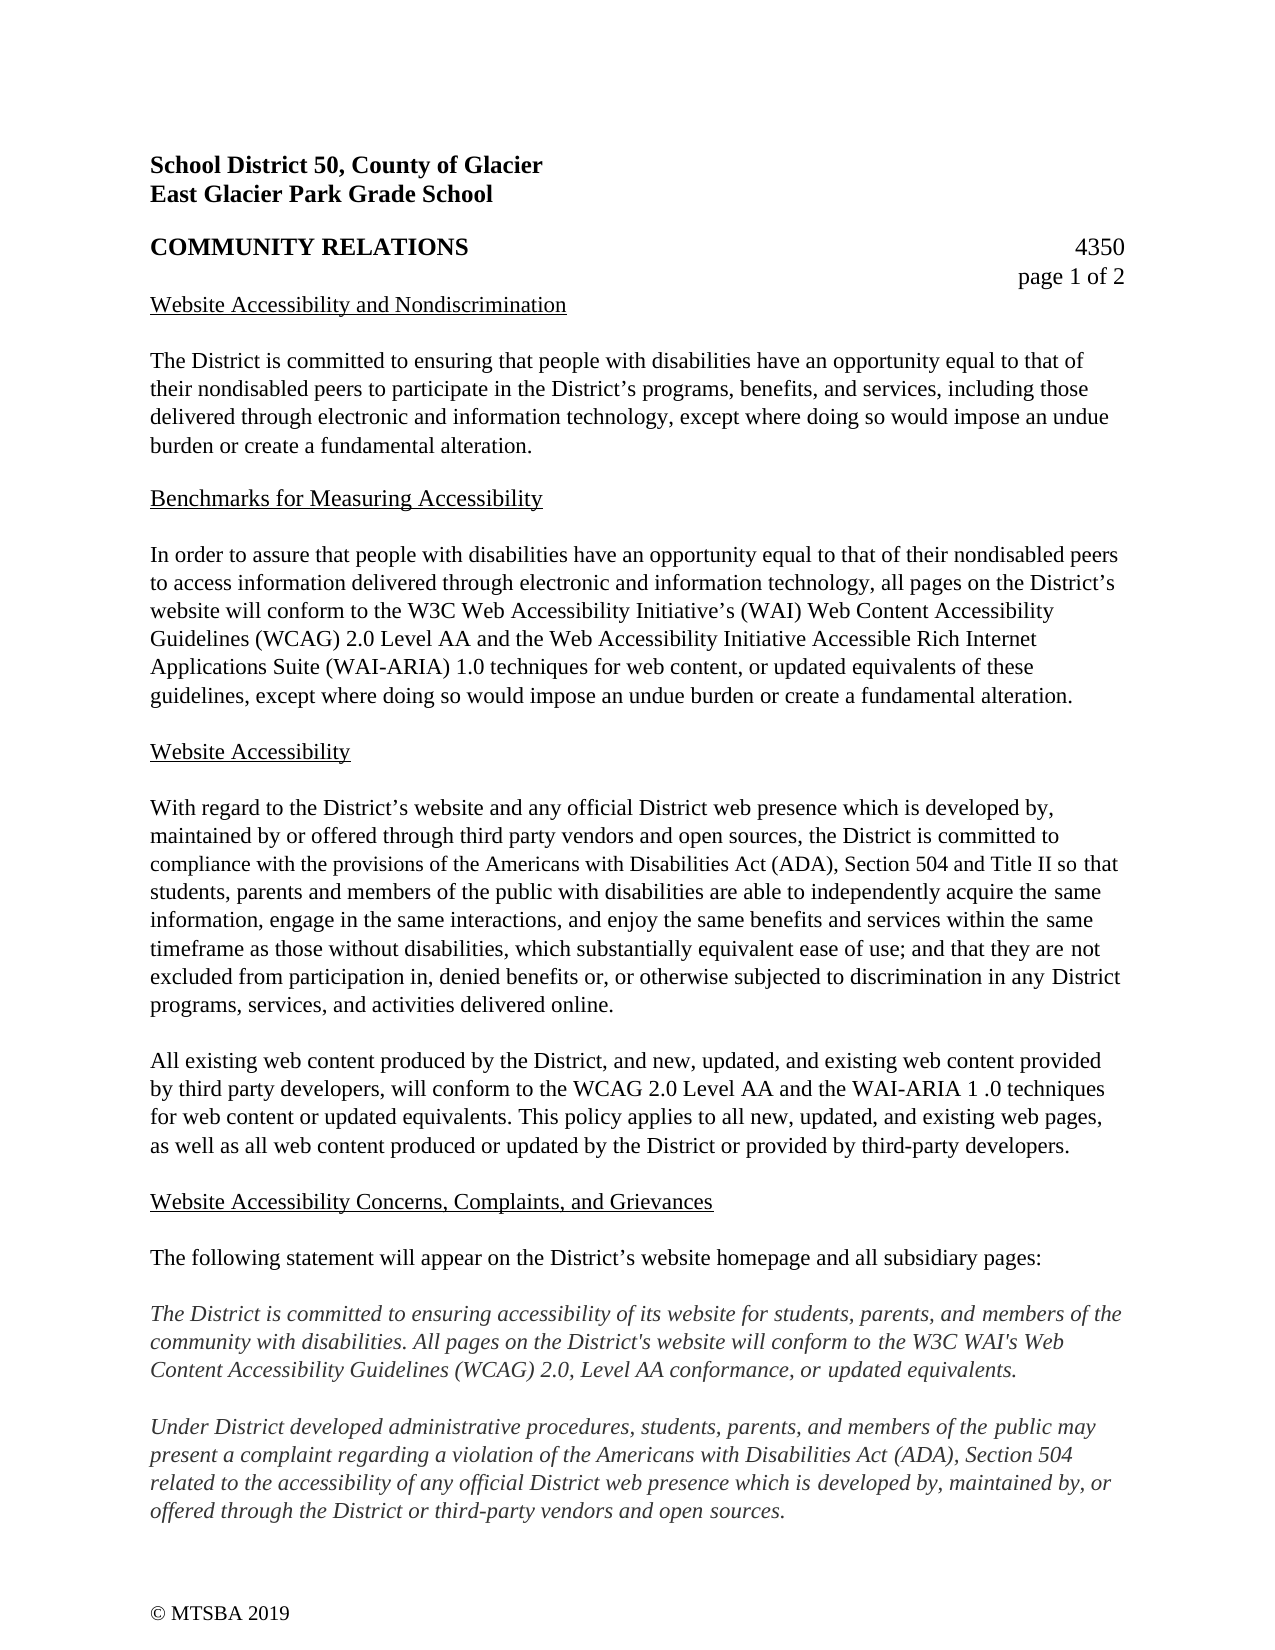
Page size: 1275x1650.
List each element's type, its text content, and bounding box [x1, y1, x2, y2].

text The District is committed to ensuring accessibility of its website for students, parents, and members of the community with disabilities. All pages on the District's website will conform to the W3C WAI's Web Content Accessibility Guidelines (WCAG) 2.0, Level AA conformance, or updated equivalents. [150, 1299, 1125, 1383]
subtitle COMMUNITY RELATIONS 4350 [150, 232, 1125, 261]
subtitle Website Accessibility and Nondiscrimination [150, 289, 1125, 317]
text The District is committed to ensuring that people with disabilities have an opportunity equal to that of their nondisabled peers to participate in the District’s programs, benefits, and services, including those delivered through electronic and information technology, except where doing so would impose an undue burden or create a fundamental alteration. [150, 346, 1125, 458]
text page 1 of 2 [150, 261, 1125, 289]
text In order to assure that people with disabilities have an opportunity equal to that of their nondisabled peers to access information delivered through electronic and information technology, all pages on the District’s website will conform to the W3C Web Accessibility Initiative’s (WAI) Web Content Accessibility Guidelines (WCAG) 2.0 Level AA and the Web Accessibility Initiative Accessible Rich Internet Applications Suite (WAI-ARIA) 1.0 techniques for web content, or updated equivalents of these guidelines, except where doing so would impose an undue burden or create a fundamental alteration. [150, 539, 1125, 708]
subtitle East Glacier Park Grade School [150, 179, 1125, 207]
subtitle School District 50, County of Glacier [150, 150, 1125, 179]
text All existing web content produced by the District, and new, updated, and existing web content provided by third party developers, will conform to the WCAG 2.0 Level AA and the WAI-ARIA 1 .0 techniques for web content or updated equivalents. This policy applies to all new, updated, and existing web pages, as well as all web content produced or updated by the District or provided by third-party developers. [150, 1046, 1125, 1158]
text Website Accessibility [150, 736, 1125, 764]
text Under District developed administrative procedures, students, parents, and members of the public may present a complaint regarding a violation of the Americans with Disabilities Act (ADA), Section 504 related to the accessibility of any official District web presence which is developed by, maintained by, or offered through the District or third-party vendors and open sources. [150, 1411, 1125, 1524]
text Website Accessibility Concerns, Complaints, and Grievances [150, 1186, 1125, 1214]
text The following statement will appear on the District’s website homepage and all subsidiary pages: [150, 1242, 1125, 1271]
subtitle Benchmarks for Measuring Accessibility [150, 483, 1125, 511]
text With regard to the District’s website and any official District web presence which is developed by, maintained by or offered through third party vendors and open sources, the District is committed to compliance with the provisions of the Americans with Disabilities Act (ADA), Section 504 and Title II so that students, parents and members of the public with disabilities are able to independently acquire the same information, engage in the same interactions, and enjoy the same benefits and services within the same timeframe as those without disabilities, which substantially equivalent ease of use; and that they are not excluded from participation in, denied benefits or, or otherwise subjected to discrimination in any District programs, services, and activities delivered online. [150, 792, 1125, 1017]
